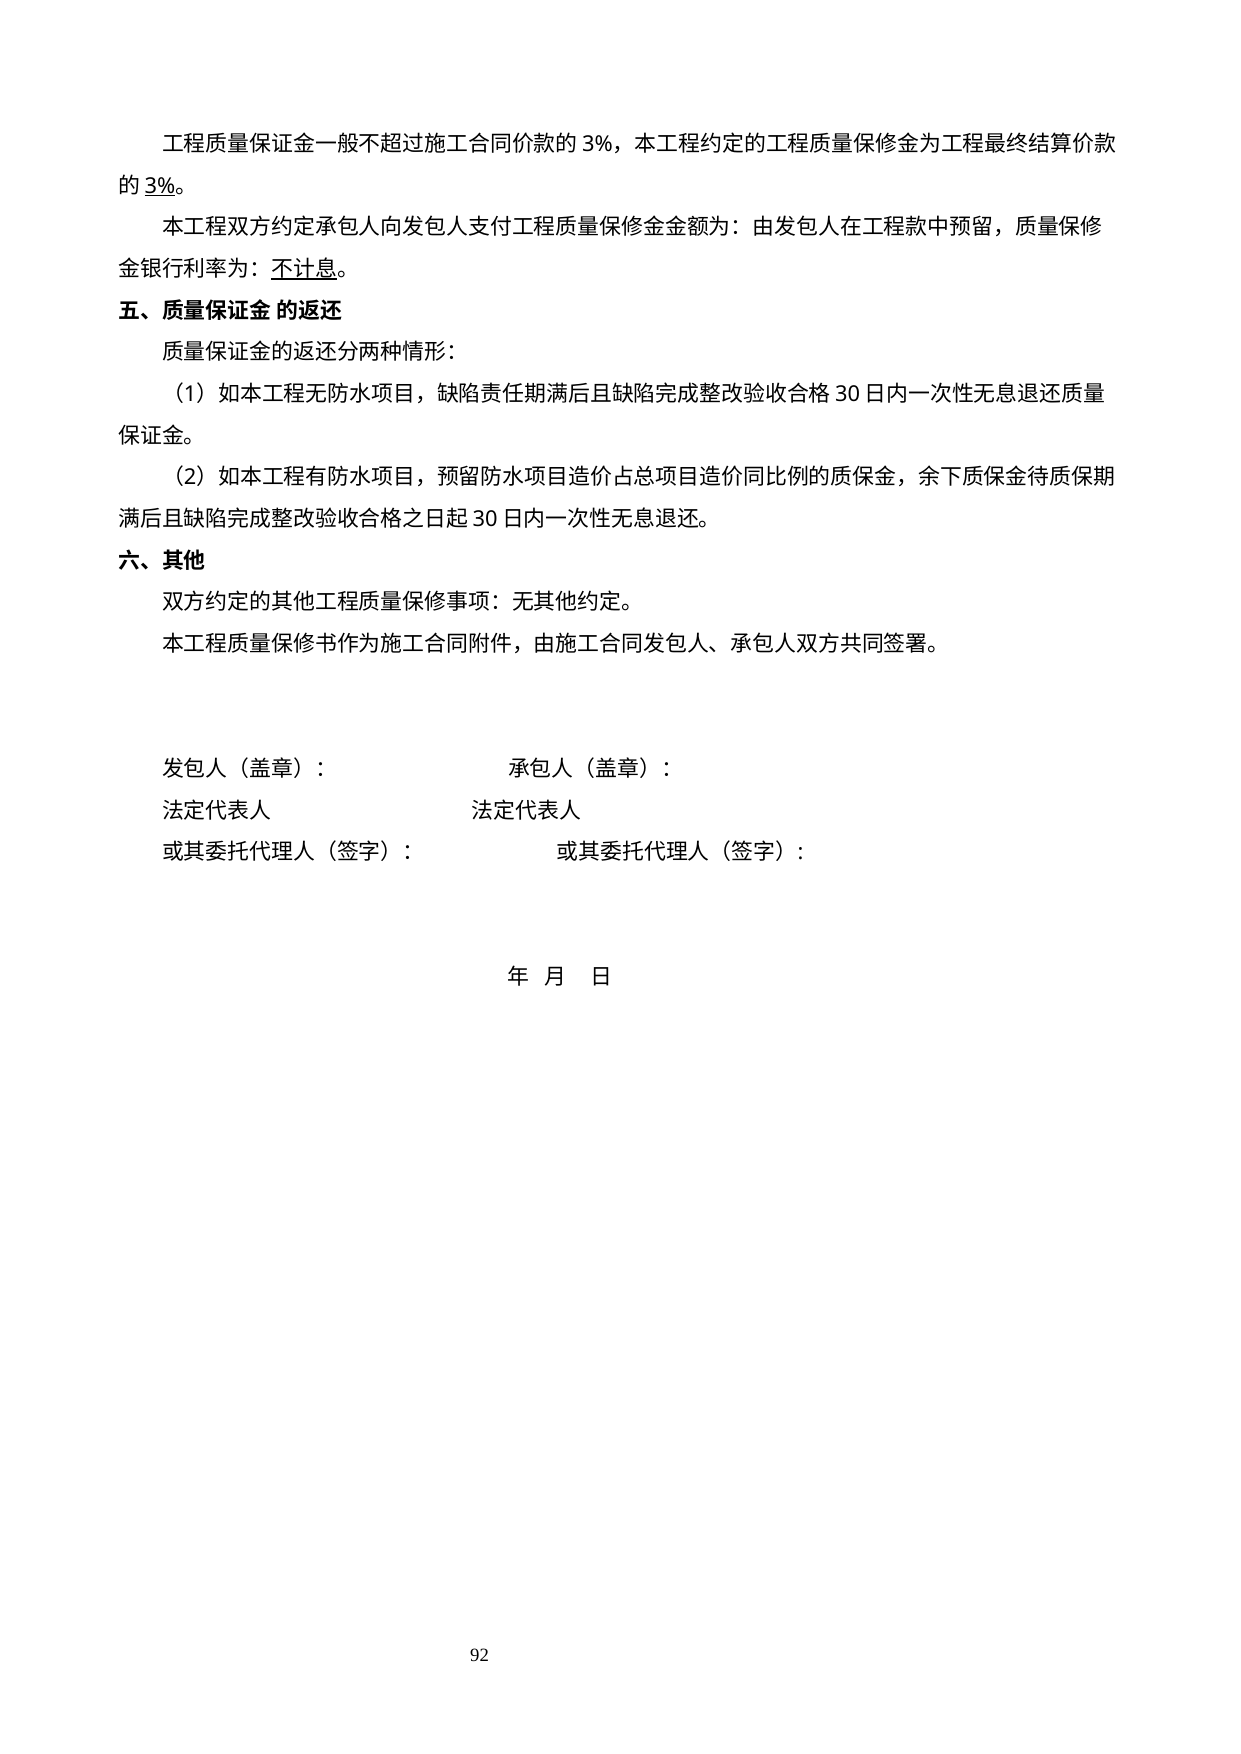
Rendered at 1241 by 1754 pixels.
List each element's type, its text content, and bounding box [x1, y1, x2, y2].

text （2）如本工程有防水项目，预留防水项目造价占总项目造价同比例的质保金，余下质保金待质保期满后且缺陷完成整改验收合格之日起30日内一次性无息退还。 [118, 451, 1122, 535]
text 五、质量保证金 的返还 [118, 285, 1122, 326]
text 六、其他 [118, 535, 1122, 576]
text 双方约定的其他工程质量保修事项：无其他约定。 [118, 576, 1122, 618]
text （1）如本工程无防水项目，缺陷责任期满后且缺陷完成整改验收合格30日内一次性无息退还质量保证金。 [118, 368, 1122, 451]
text 法定代表人 法定代表人 [118, 785, 1122, 826]
text 本工程质量保修书作为施工合同附件，由施工合同发包人、承包人双方共同签署。 [118, 618, 1122, 660]
text 或其委托代理人（签字）： 或其委托代理人（签字）: [118, 826, 1122, 868]
text 年 月 日 [118, 951, 1122, 993]
text 工程质量保证金一般不超过施工合同价款的3%，本工程约定的工程质量保修金为工程最终结算价款的3%。 [118, 118, 1122, 201]
text 质量保证金的返还分两种情形： [118, 326, 1122, 368]
text 发包人（盖章）： 承包人（盖章）： [118, 743, 1122, 785]
text 本工程双方约定承包人向发包人支付工程质量保修金金额为：由发包人在工程款中预留，质量保修金银行利率为：不计息。 [118, 201, 1122, 285]
